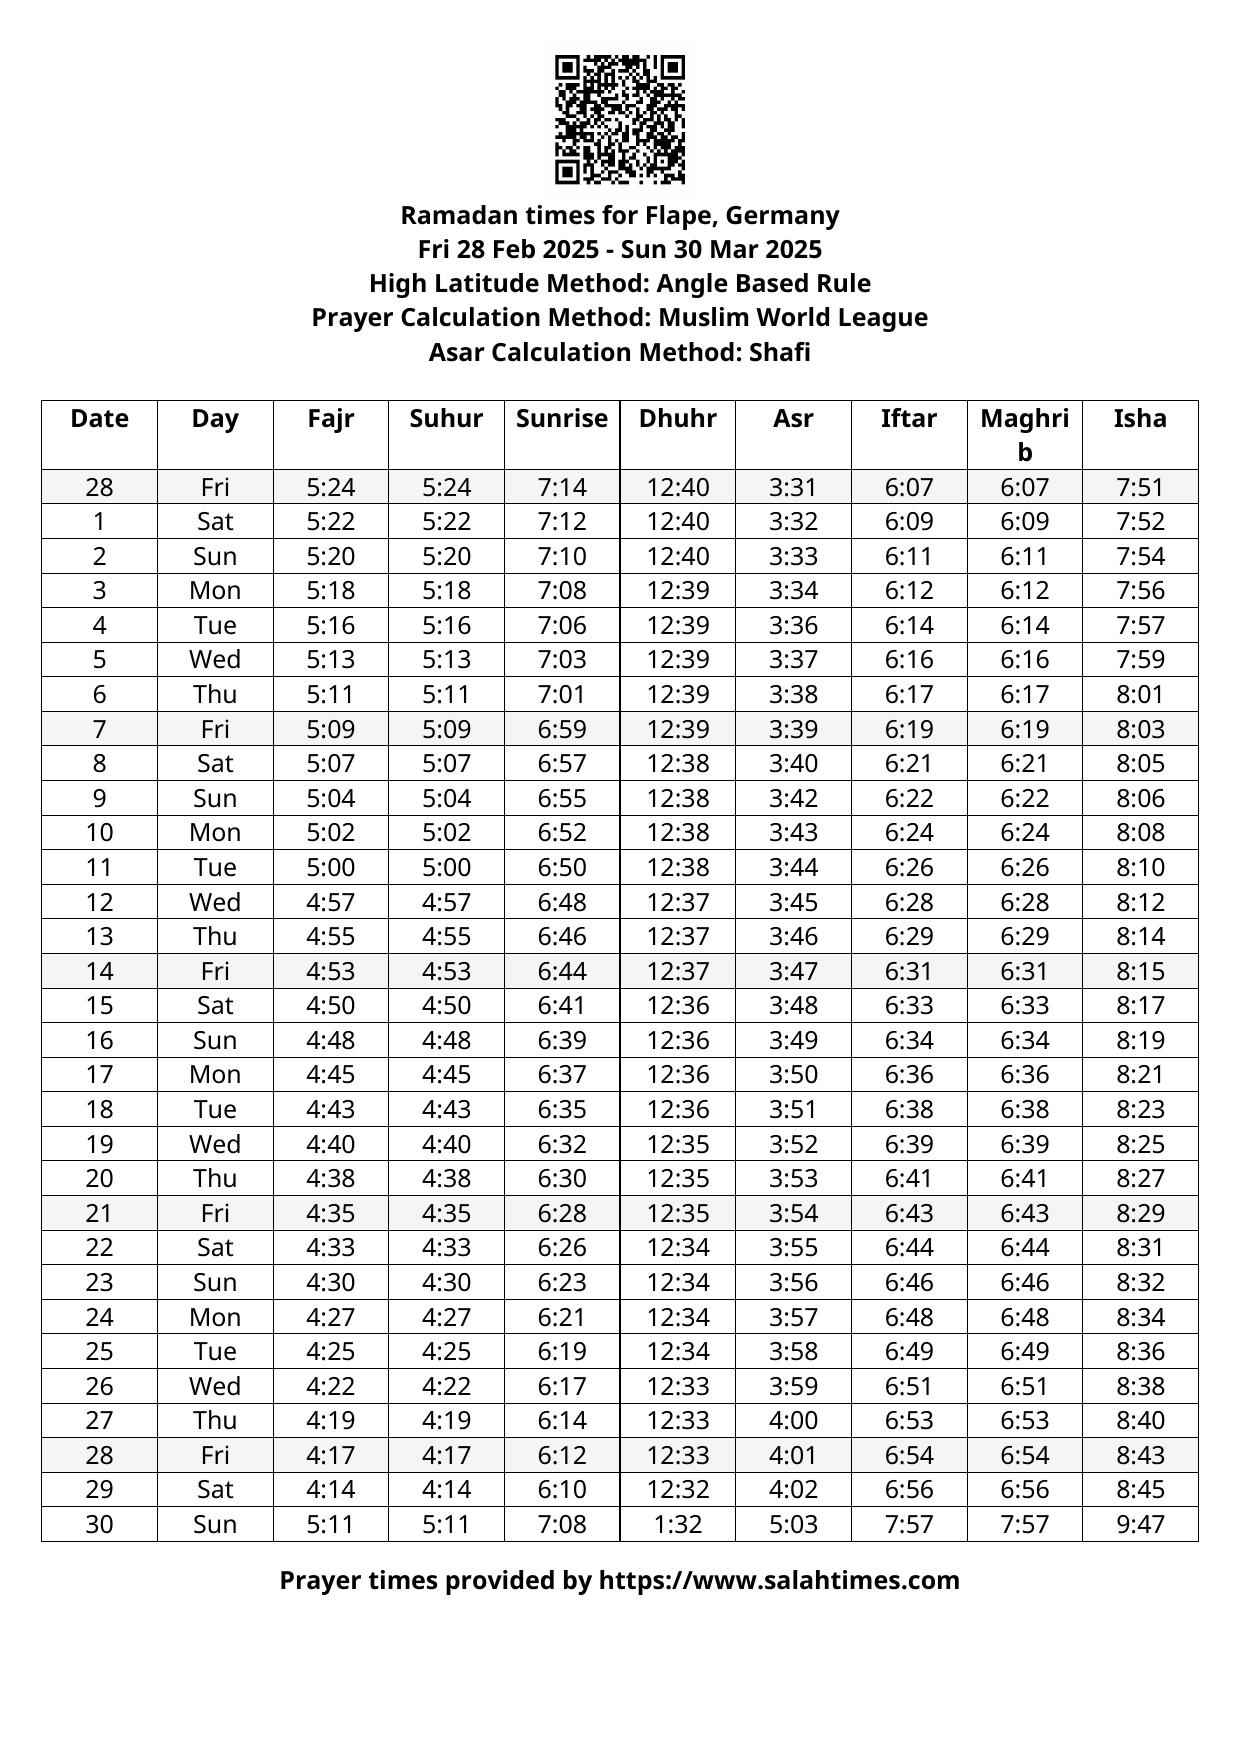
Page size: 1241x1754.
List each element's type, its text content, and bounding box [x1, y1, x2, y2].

table_header Day [158, 401, 273, 469]
table_cell 6:43 [852, 1196, 967, 1229]
table_cell 6:17 [505, 1369, 619, 1402]
table_cell 8:10 [1083, 850, 1198, 884]
table_cell 5:16 [274, 608, 388, 642]
table_cell 5:02 [389, 816, 504, 849]
table_cell 4:30 [389, 1265, 504, 1299]
table_cell 6:32 [505, 1127, 619, 1160]
table_cell 6:51 [852, 1369, 967, 1402]
table_cell 6:17 [968, 677, 1082, 711]
table_cell 3:54 [736, 1196, 851, 1229]
table_cell 6:54 [968, 1438, 1082, 1472]
table_cell 6:10 [505, 1473, 619, 1506]
table_cell 4:55 [389, 919, 504, 953]
table_cell 6:24 [968, 816, 1082, 849]
table_cell 4:57 [274, 885, 388, 918]
table_cell 4:22 [389, 1369, 504, 1402]
table_cell Wed [158, 643, 273, 676]
table_cell Tue [158, 1092, 273, 1126]
table_cell 7:52 [1083, 504, 1198, 538]
table_cell 12:34 [621, 1231, 735, 1264]
table_cell 6:49 [852, 1334, 967, 1368]
table_cell 14 [42, 954, 157, 987]
table_cell 4:35 [274, 1196, 388, 1229]
table_cell 7:14 [505, 470, 619, 503]
table_cell 3:39 [736, 712, 851, 745]
table_cell 5:18 [274, 574, 388, 607]
table_cell 6:12 [968, 574, 1082, 607]
table_cell 12:40 [621, 539, 735, 572]
table_cell 23 [42, 1265, 157, 1299]
table_cell 12:38 [621, 746, 735, 780]
table_cell 12:37 [621, 954, 735, 987]
table_cell 8:21 [1083, 1058, 1198, 1091]
table_cell 1 [42, 504, 157, 538]
table_cell 5:11 [274, 1507, 388, 1541]
table_cell Fri [158, 954, 273, 987]
table_cell 4:50 [274, 989, 388, 1022]
table_cell 6:39 [505, 1023, 619, 1057]
table_cell 3:48 [736, 989, 851, 1022]
table_cell 5:02 [274, 816, 388, 849]
table_cell 5:24 [274, 470, 388, 503]
table_header Asr [736, 401, 851, 469]
table_cell 29 [42, 1473, 157, 1506]
table_cell 6:48 [505, 885, 619, 918]
table_cell 25 [42, 1334, 157, 1368]
table_cell Sun [158, 1265, 273, 1299]
table_cell 4:14 [389, 1473, 504, 1506]
table_cell 5:09 [389, 712, 504, 745]
table_cell 6:46 [852, 1265, 967, 1299]
table_cell 3:42 [736, 781, 851, 814]
table_cell 4:19 [274, 1404, 388, 1437]
table_cell 11 [42, 850, 157, 884]
table_cell Wed [158, 885, 273, 918]
table_cell 6:41 [968, 1161, 1082, 1195]
table_cell 4:00 [736, 1404, 851, 1437]
table_cell 4:43 [389, 1092, 504, 1126]
table_cell 6:16 [968, 643, 1082, 676]
table_cell 6:44 [505, 954, 619, 987]
text High Latitude Method: Angle Based Rule [42, 266, 1198, 300]
table_cell 4:35 [389, 1196, 504, 1229]
table_cell 6:36 [852, 1058, 967, 1091]
table_cell Sun [158, 1023, 273, 1057]
table_cell 6:48 [968, 1300, 1082, 1333]
table_cell 8:27 [1083, 1161, 1198, 1195]
table_cell 5:13 [274, 643, 388, 676]
table_cell 4:57 [389, 885, 504, 918]
table_cell 12:34 [621, 1334, 735, 1368]
table_cell 3:57 [736, 1300, 851, 1333]
table_cell 5:04 [274, 781, 388, 814]
table_cell 6:36 [968, 1058, 1082, 1091]
table_cell 6:29 [852, 919, 967, 953]
table_cell 6:28 [968, 885, 1082, 918]
table_cell 12:38 [621, 850, 735, 884]
table_cell Sun [158, 539, 273, 572]
table_cell 28 [42, 1438, 157, 1472]
table_cell 12:37 [621, 885, 735, 918]
table_cell 8:08 [1083, 816, 1198, 849]
table_cell 5:07 [389, 746, 504, 780]
table_cell 8:40 [1083, 1404, 1198, 1437]
table_cell 6:49 [968, 1334, 1082, 1368]
table_cell 6:19 [852, 712, 967, 745]
table_cell 12:39 [621, 608, 735, 642]
table_cell 12:36 [621, 1092, 735, 1126]
table_cell 7:03 [505, 643, 619, 676]
table_cell 3:59 [736, 1369, 851, 1402]
table_cell 12:34 [621, 1265, 735, 1299]
table_cell 3:36 [736, 608, 851, 642]
table_cell 6:44 [968, 1231, 1082, 1264]
table_cell 4:45 [389, 1058, 504, 1091]
table_cell 24 [42, 1300, 157, 1333]
table_cell 6:22 [968, 781, 1082, 814]
table_cell 6:43 [968, 1196, 1082, 1229]
text Prayer times provided by https://www.salahtimes.com [42, 1563, 1198, 1597]
table_cell 6:26 [968, 850, 1082, 884]
table_cell 6:44 [852, 1231, 967, 1264]
table_cell 8:34 [1083, 1300, 1198, 1333]
table_cell 6:55 [505, 781, 619, 814]
table_cell 3:43 [736, 816, 851, 849]
table_cell 8:12 [1083, 885, 1198, 918]
table_cell 12:38 [621, 816, 735, 849]
table_cell Thu [158, 1161, 273, 1195]
table_cell 3:58 [736, 1334, 851, 1368]
table_cell 6:51 [968, 1369, 1082, 1402]
table_cell 6:09 [968, 504, 1082, 538]
table_cell Wed [158, 1127, 273, 1160]
table_cell 6:59 [505, 712, 619, 745]
table_cell Sat [158, 1231, 273, 1264]
table_cell 6:07 [968, 470, 1082, 503]
table_cell 30 [42, 1507, 157, 1541]
table_cell 6:54 [852, 1438, 967, 1472]
table_cell 6:41 [852, 1161, 967, 1195]
table_cell 3:56 [736, 1265, 851, 1299]
text Asar Calculation Method: Shafi [42, 334, 1198, 368]
table_cell 6:14 [852, 608, 967, 642]
table_cell 12:37 [621, 919, 735, 953]
picture [542, 41, 699, 198]
table_cell 22 [42, 1231, 157, 1264]
table_cell 5:20 [389, 539, 504, 572]
table_cell 3:44 [736, 850, 851, 884]
table_cell 6:14 [968, 608, 1082, 642]
table_cell 4:53 [274, 954, 388, 987]
table_cell 12:38 [621, 781, 735, 814]
table_cell 6:07 [852, 470, 967, 503]
table_cell 5:11 [274, 677, 388, 711]
table_cell 8:01 [1083, 677, 1198, 711]
table_cell 3:46 [736, 919, 851, 953]
table_cell 3:55 [736, 1231, 851, 1264]
table_cell Wed [158, 1369, 273, 1402]
table_header Iftar [852, 401, 967, 469]
table_cell 12:40 [621, 504, 735, 538]
table_cell 5:16 [389, 608, 504, 642]
table_cell 12:36 [621, 1023, 735, 1057]
table_cell 16 [42, 1023, 157, 1057]
table_cell 12:36 [621, 1058, 735, 1091]
table_cell 6:39 [852, 1127, 967, 1160]
table_cell 6:38 [852, 1092, 967, 1126]
table_cell 8:19 [1083, 1023, 1198, 1057]
table_cell 7:06 [505, 608, 619, 642]
table_cell 6:24 [852, 816, 967, 849]
table_cell 3:31 [736, 470, 851, 503]
table_cell 3:32 [736, 504, 851, 538]
table_cell 5:11 [389, 1507, 504, 1541]
table_cell 6:34 [968, 1023, 1082, 1057]
table_cell 4:14 [274, 1473, 388, 1506]
table_cell 5:11 [389, 677, 504, 711]
table_cell 8:15 [1083, 954, 1198, 987]
table_cell 3:38 [736, 677, 851, 711]
table_cell 4:17 [274, 1438, 388, 1472]
table_cell 6 [42, 677, 157, 711]
table_cell 5:18 [389, 574, 504, 607]
table_cell 8 [42, 746, 157, 780]
table_cell Mon [158, 574, 273, 607]
table_cell 5:24 [389, 470, 504, 503]
text Prayer Calculation Method: Muslim World League [42, 300, 1198, 334]
table_cell Fri [158, 1196, 273, 1229]
table_cell 27 [42, 1404, 157, 1437]
table_cell 8:43 [1083, 1438, 1198, 1472]
table_cell Fri [158, 712, 273, 745]
table_cell 8:32 [1083, 1265, 1198, 1299]
table_cell Sat [158, 989, 273, 1022]
table_cell 8:36 [1083, 1334, 1198, 1368]
table_cell 8:45 [1083, 1473, 1198, 1506]
table_cell 4:45 [274, 1058, 388, 1091]
table_cell 6:39 [968, 1127, 1082, 1160]
table_header Suhur [389, 401, 504, 469]
table_cell 7:10 [505, 539, 619, 572]
table_cell 12:32 [621, 1473, 735, 1506]
table_cell 7:08 [505, 574, 619, 607]
table_cell 8:23 [1083, 1092, 1198, 1126]
table_cell 7:57 [1083, 608, 1198, 642]
table_cell 5:00 [389, 850, 504, 884]
table_cell 3:51 [736, 1092, 851, 1126]
table_header Fajr [274, 401, 388, 469]
table_cell 6:14 [505, 1404, 619, 1437]
table_cell 5 [42, 643, 157, 676]
table_cell 4:40 [389, 1127, 504, 1160]
table_cell 6:19 [505, 1334, 619, 1368]
table_cell 4:01 [736, 1438, 851, 1472]
table_cell 4:33 [274, 1231, 388, 1264]
table_cell 6:16 [852, 643, 967, 676]
table_cell 5:03 [736, 1507, 851, 1541]
table_cell 5:00 [274, 850, 388, 884]
table_cell 4:38 [274, 1161, 388, 1195]
table_cell 6:17 [852, 677, 967, 711]
table_cell 5:20 [274, 539, 388, 572]
table_cell 6:48 [852, 1300, 967, 1333]
table_cell 6:12 [852, 574, 967, 607]
table_cell 5:07 [274, 746, 388, 780]
table_cell 5:22 [274, 504, 388, 538]
table_cell 6:46 [968, 1265, 1082, 1299]
table_cell 6:33 [968, 989, 1082, 1022]
table_cell 4:50 [389, 989, 504, 1022]
table_cell Mon [158, 816, 273, 849]
table_cell 8:14 [1083, 919, 1198, 953]
table_cell 6:09 [852, 504, 967, 538]
table_cell 4:48 [389, 1023, 504, 1057]
table_cell 12:39 [621, 677, 735, 711]
table_cell 12:33 [621, 1404, 735, 1437]
table_cell 4:55 [274, 919, 388, 953]
table_cell 17 [42, 1058, 157, 1091]
table_cell 8:38 [1083, 1369, 1198, 1402]
table_cell 6:12 [505, 1438, 619, 1472]
table_cell 4:25 [389, 1334, 504, 1368]
table_cell 26 [42, 1369, 157, 1402]
table_cell Thu [158, 919, 273, 953]
table_cell 6:37 [505, 1058, 619, 1091]
table_cell 3:37 [736, 643, 851, 676]
table_cell 19 [42, 1127, 157, 1160]
table_cell 12:35 [621, 1127, 735, 1160]
table_cell 6:53 [852, 1404, 967, 1437]
table_cell 3:45 [736, 885, 851, 918]
table_cell 7 [42, 712, 157, 745]
table_cell 6:33 [852, 989, 967, 1022]
table_cell 7:59 [1083, 643, 1198, 676]
table_cell 4:43 [274, 1092, 388, 1126]
table_cell 7:54 [1083, 539, 1198, 572]
table_cell 3:49 [736, 1023, 851, 1057]
table_cell 5:13 [389, 643, 504, 676]
table_cell 4:53 [389, 954, 504, 987]
table_cell 6:21 [852, 746, 967, 780]
table_header Maghrib [968, 401, 1082, 469]
table_cell 5:04 [389, 781, 504, 814]
table_cell 13 [42, 919, 157, 953]
table_cell 3:40 [736, 746, 851, 780]
table_cell 6:22 [852, 781, 967, 814]
table_cell 4:40 [274, 1127, 388, 1160]
table_cell 6:57 [505, 746, 619, 780]
table_cell 4:02 [736, 1473, 851, 1506]
table_cell 4:30 [274, 1265, 388, 1299]
table_cell 5:09 [274, 712, 388, 745]
table_cell 12:40 [621, 470, 735, 503]
table_cell 12:39 [621, 643, 735, 676]
table_cell 3:33 [736, 539, 851, 572]
table_cell Thu [158, 1404, 273, 1437]
table_cell 8:17 [1083, 989, 1198, 1022]
table_cell 6:35 [505, 1092, 619, 1126]
table_cell 4:27 [389, 1300, 504, 1333]
table_cell Sat [158, 746, 273, 780]
table_cell Thu [158, 677, 273, 711]
table_cell 6:28 [505, 1196, 619, 1229]
table_cell 4 [42, 608, 157, 642]
table_cell 6:31 [852, 954, 967, 987]
table_cell 7:08 [505, 1507, 619, 1541]
table_cell 7:57 [968, 1507, 1082, 1541]
table_cell 3:34 [736, 574, 851, 607]
table_cell 12:39 [621, 574, 735, 607]
table_cell 12:33 [621, 1438, 735, 1472]
table_cell 4:48 [274, 1023, 388, 1057]
table_cell Sun [158, 781, 273, 814]
table_cell Fri [158, 470, 273, 503]
table_cell Sat [158, 1473, 273, 1506]
table_cell 6:21 [968, 746, 1082, 780]
table_cell 28 [42, 470, 157, 503]
table_cell 4:19 [389, 1404, 504, 1437]
table_cell 1:32 [621, 1507, 735, 1541]
table_cell 21 [42, 1196, 157, 1229]
table_cell Sat [158, 504, 273, 538]
table_cell 12:36 [621, 989, 735, 1022]
table_cell 7:01 [505, 677, 619, 711]
table_header Dhuhr [621, 401, 735, 469]
table_cell 8:25 [1083, 1127, 1198, 1160]
table_cell 7:51 [1083, 470, 1198, 503]
table_cell 6:11 [852, 539, 967, 572]
table_cell 8:05 [1083, 746, 1198, 780]
table_cell 6:38 [968, 1092, 1082, 1126]
table_cell 6:19 [968, 712, 1082, 745]
table_cell 6:53 [968, 1404, 1082, 1437]
table_cell 6:46 [505, 919, 619, 953]
table_cell Fri [158, 1438, 273, 1472]
table_cell 4:38 [389, 1161, 504, 1195]
table_cell 3:52 [736, 1127, 851, 1160]
table_cell 9 [42, 781, 157, 814]
table_cell 8:31 [1083, 1231, 1198, 1264]
table_cell 9:47 [1083, 1507, 1198, 1541]
table_cell 3:47 [736, 954, 851, 987]
table_cell 3:50 [736, 1058, 851, 1091]
table_cell 6:52 [505, 816, 619, 849]
table_cell Mon [158, 1058, 273, 1091]
table_cell 6:26 [852, 850, 967, 884]
table_cell 7:57 [852, 1507, 967, 1541]
table_cell 6:41 [505, 989, 619, 1022]
table_cell 6:50 [505, 850, 619, 884]
table_cell 12:34 [621, 1300, 735, 1333]
table_cell Tue [158, 608, 273, 642]
table_cell 20 [42, 1161, 157, 1195]
table_cell 6:23 [505, 1265, 619, 1299]
table_cell 8:03 [1083, 712, 1198, 745]
table_header Date [42, 401, 157, 469]
table_cell 6:21 [505, 1300, 619, 1333]
table_cell 6:34 [852, 1023, 967, 1057]
table_cell 4:17 [389, 1438, 504, 1472]
table_cell 2 [42, 539, 157, 572]
table_cell 6:11 [968, 539, 1082, 572]
table_cell 12:33 [621, 1369, 735, 1402]
table_cell 6:31 [968, 954, 1082, 987]
table_cell 6:56 [968, 1473, 1082, 1506]
table_cell Sun [158, 1507, 273, 1541]
table_cell 12:39 [621, 712, 735, 745]
table_cell 8:06 [1083, 781, 1198, 814]
table_cell 10 [42, 816, 157, 849]
table_cell 6:26 [505, 1231, 619, 1264]
table_cell 5:22 [389, 504, 504, 538]
table_cell 6:56 [852, 1473, 967, 1506]
table_cell 15 [42, 989, 157, 1022]
table_cell Tue [158, 850, 273, 884]
table_cell 4:27 [274, 1300, 388, 1333]
table_cell 4:33 [389, 1231, 504, 1264]
table_cell 7:12 [505, 504, 619, 538]
table_cell 8:29 [1083, 1196, 1198, 1229]
table_cell 6:29 [968, 919, 1082, 953]
table_header Isha [1083, 401, 1198, 469]
text Fri 28 Feb 2025 - Sun 30 Mar 2025 [42, 232, 1198, 266]
table_cell 12 [42, 885, 157, 918]
table_cell Mon [158, 1300, 273, 1333]
text Ramadan times for Flape, Germany [42, 198, 1198, 232]
table_cell 3:53 [736, 1161, 851, 1195]
table_cell 4:22 [274, 1369, 388, 1402]
table_cell 6:30 [505, 1161, 619, 1195]
table_cell 18 [42, 1092, 157, 1126]
table_cell 3 [42, 574, 157, 607]
table_cell 7:56 [1083, 574, 1198, 607]
table_cell 6:28 [852, 885, 967, 918]
table_cell 4:25 [274, 1334, 388, 1368]
table_cell 12:35 [621, 1161, 735, 1195]
table_cell 12:35 [621, 1196, 735, 1229]
table_header Sunrise [505, 401, 619, 469]
table_cell Tue [158, 1334, 273, 1368]
